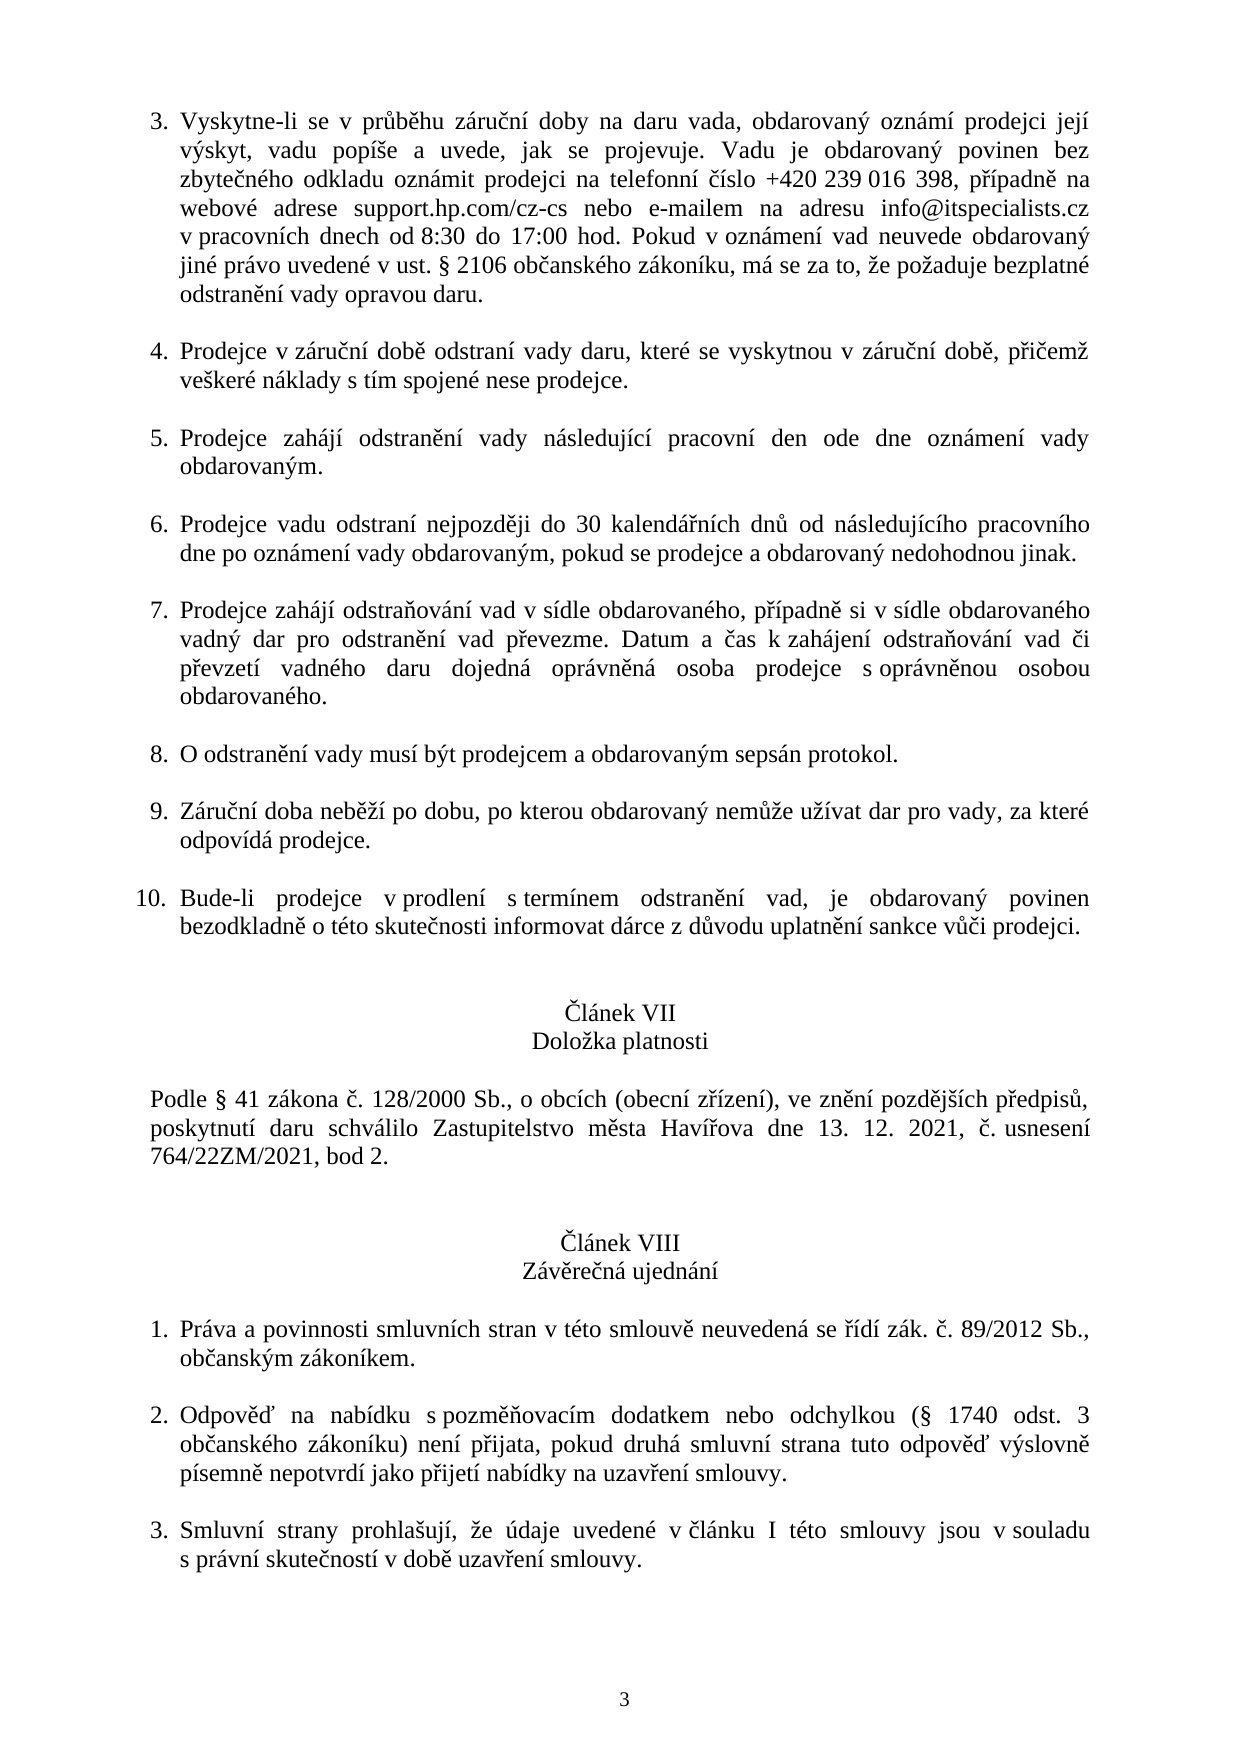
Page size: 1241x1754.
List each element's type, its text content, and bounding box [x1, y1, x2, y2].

text Článek VII [150, 998, 1090, 1026]
text Závěrečná ujednání [150, 1256, 1090, 1285]
list Vyskytne-li se v průběhu záruční doby na daru vada, obdarovaný oznámí prodejci její výskyt, vadu popíše a uvede, jak se projevuje. Vadu je obdarovaný povinen bez zbytečného odkladu oznámit prodejci na telefonní číslo +420 239 016 398, případně na webové adrese support.hp.com/cz-cs nebo e-mailem na adresu info@itspecialists.cz v pracovních dnech od 8:30 do 17:00 hod. Pokud v oznámení vad neuvede obdarovaný jiné právo uvedené v ust. § 2106 občanského zákoníku, má se za to, že požaduje bezplatné odstranění vady opravou daru. [150, 106, 1090, 308]
list Prodejce v záruční době odstraní vady daru, které se vyskytnou v záruční době, přičemž veškeré náklady s tím spojené nese prodejce. [150, 336, 1090, 394]
list Smluvní strany prohlašují, že údaje uvedené v článku I této smlouvy jsou v souladu s právní skutečností v době uzavření smlouvy. [150, 1515, 1090, 1573]
list Práva a povinnosti smluvních stran v této smlouvě neuvedená se řídí zák. č. 89/2012 Sb., občanským zákoníkem. [150, 1314, 1090, 1371]
text Doložka platnosti [150, 1026, 1090, 1055]
list Prodejce zahájí odstraňování vad v sídle obdarovaného, případně si v sídle obdarovaného vadný dar pro odstranění vad převezme. Datum a čas k zahájení odstraňování vad či převzetí vadného daru dojedná oprávněná osoba prodejce s oprávněnou osobou obdarovaného. [150, 595, 1090, 710]
list Prodejce zahájí odstranění vady následující pracovní den ode dne oznámení vady obdarovaným. [150, 423, 1090, 480]
list Bude-li prodejce v prodlení s termínem odstranění vad, je obdarovaný povinen bezodkladně o této skutečnosti informovat dárce z důvodu uplatnění sankce vůči prodejci. [135, 883, 1090, 940]
list Záruční doba neběží po dobu, po kterou obdarovaný nemůže užívat dar pro vady, za které odpovídá prodejce. [150, 796, 1090, 854]
list O odstranění vady musí být prodejcem a obdarovaným sepsán protokol. [150, 739, 1090, 768]
list Prodejce vadu odstraní nejpozději do 30 kalendářních dnů od následujícího pracovního dne po oznámení vady obdarovaným, pokud se prodejce a obdarovaný nedohodnou jinak. [150, 509, 1090, 566]
list Odpověď na nabídku s pozměňovacím dodatkem nebo odchylkou (§ 1740 odst. 3 občanského zákoníku) není přijata, pokud druhá smluvní strana tuto odpověď výslovně písemně nepotvrdí jako přijetí nabídky na uzavření smlouvy. [150, 1400, 1090, 1486]
text Článek VIII [150, 1228, 1090, 1256]
text Podle § 41 zákona č. 128/2000 Sb., o obcích (obecní zřízení), ve znění pozdějších předpisů, poskytnutí daru schválilo Zastupitelstvo města Havířova dne 13. 12. 2021, č. usnesení 764/22ZM/2021, bod 2. [150, 1084, 1090, 1170]
